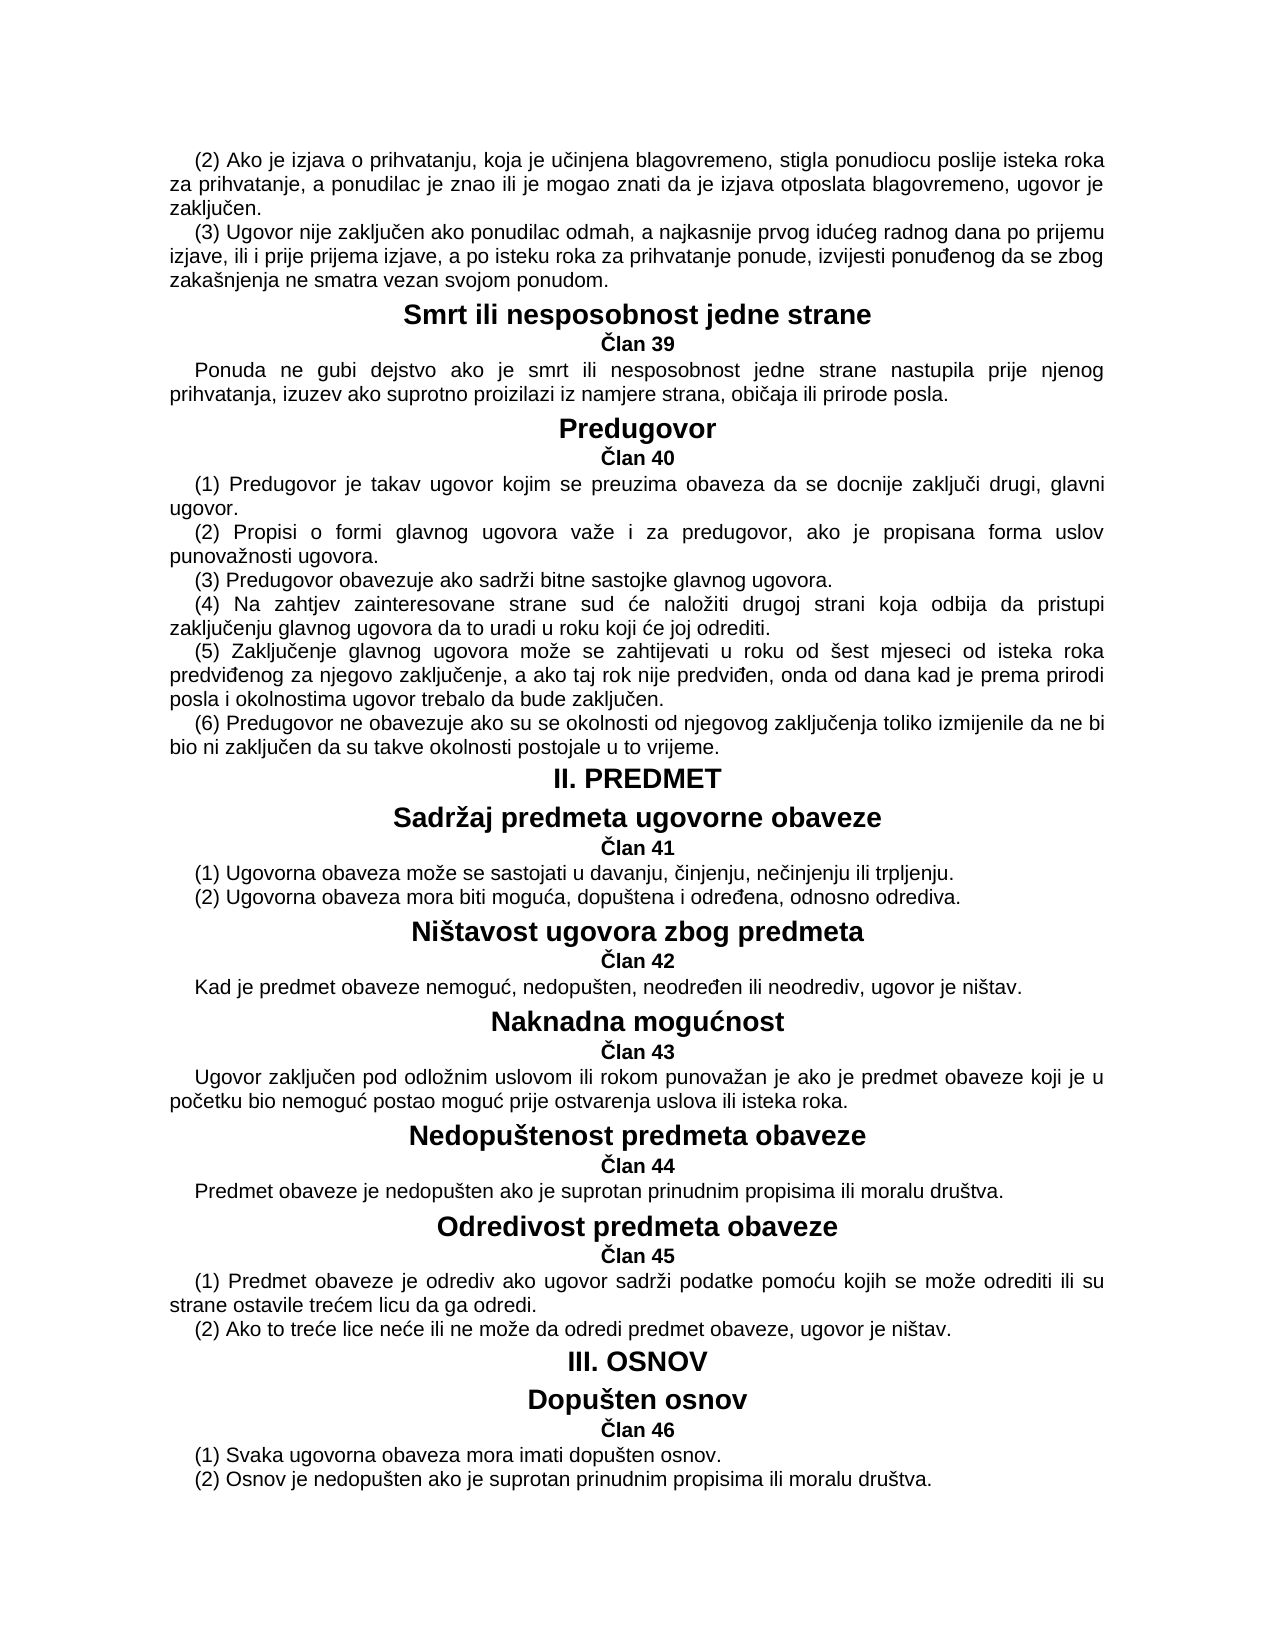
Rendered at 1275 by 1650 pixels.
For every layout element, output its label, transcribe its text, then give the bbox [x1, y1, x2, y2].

text Predmet obaveze je nedopušten ako je suprotan prinudnim propisima ili moralu društva. [169, 1179, 1106, 1203]
text (1) Ugovorna obaveza može se sastojati u davanju, činjenju, nečinjenju ili trpljenju. [169, 861, 1106, 885]
text Nedopuštenost predmeta obaveze [148, 1119, 1127, 1152]
text Član 43 [148, 1039, 1127, 1063]
text III. OSNOV [161, 1345, 1114, 1377]
text (2) Ugovorna obaveza mora biti moguća, dopuštena i određena, odnosno odrediva. [169, 885, 1106, 909]
text Član 46 [148, 1417, 1127, 1441]
text (1) Predugovor je takav ugovor kojim se preuzima obaveza da se docnije zaključi drugi, glavni ugovor. [169, 472, 1106, 519]
text Predugovor [148, 412, 1127, 444]
text (5) Zaključenje glavnog ugovora može se zahtijevati u roku od šest mjeseci od isteka roka predviđenog za njegovo zaključenje, a ako taj rok nije predviđen, onda od dana kad je prema prirodi posla i okolnostima ugovor trebalo da bude zaključen. [169, 639, 1106, 711]
text (2) Osnov je nedopušten ako je suprotan prinudnim propisima ili moralu društva. [169, 1467, 1106, 1491]
text Naknadna mogućnost [148, 1005, 1127, 1038]
text (2) Propisi o formi glavnog ugovora važe i za predugovor, ako je propisana forma uslov punovažnosti ugovora. [169, 519, 1106, 567]
text Ništavost ugovora zbog predmeta [148, 915, 1127, 948]
text Odredivost predmeta obaveze [148, 1209, 1127, 1242]
text (2) Ako je izjava o prihvatanju, koja je učinjena blagovremeno, stigla ponudiocu poslije isteka roka za prihvatanje, a ponudilac je znao ili je mogao znati da je izjava otposlata blagovremeno, ugovor je zaključen. [169, 148, 1106, 219]
text (1) Svaka ugovorna obaveza mora imati dopušten osnov. [169, 1443, 1106, 1467]
text Dopušten osnov [148, 1383, 1127, 1416]
text (2) Ako to treće lice neće ili ne može da odredi predmet obaveze, ugovor je ništav. [169, 1317, 1106, 1341]
text Ugovor zaključen pod odložnim uslovom ili rokom punovažan je ako je predmet obaveze koji je u početku bio nemoguć postao moguć prije ostvarenja uslova ili isteka roka. [169, 1065, 1106, 1113]
text Član 41 [148, 835, 1127, 859]
text Kad je predmet obaveze nemoguć, nedopušten, neodređen ili neodrediv, ugovor je ništav. [169, 975, 1106, 999]
text Smrt ili nesposobnost jedne strane [148, 298, 1127, 330]
text II. PREDMET [161, 762, 1114, 795]
text (3) Predugovor obavezuje ako sadrži bitne sastojke glavnog ugovora. [169, 567, 1106, 591]
text Sadržaj predmeta ugovorne obaveze [148, 801, 1127, 833]
text Član 39 [148, 332, 1127, 356]
text (6) Predugovor ne obavezuje ako su se okolnosti od njegovog zaključenja toliko izmijenile da ne bi bio ni zaključen da su takve okolnosti postojale u to vrijeme. [169, 711, 1106, 759]
text Ponuda ne gubi dejstvo ako je smrt ili nesposobnost jedne strane nastupila prije njenog prihvatanja, izuzev ako suprotno proizilazi iz namjere strana, običaja ili prirode posla. [169, 357, 1106, 405]
text (4) Na zahtjev zainteresovane strane sud će naložiti drugoj strani koja odbija da pristupi zaključenju glavnog ugovora da to uradi u roku koji će joj odrediti. [169, 591, 1106, 639]
text (1) Predmet obaveze je odrediv ako ugovor sadrži podatke pomoću kojih se može odrediti ili su strane ostavile trećem licu da ga odredi. [169, 1269, 1106, 1317]
text Član 45 [148, 1244, 1127, 1268]
text Član 44 [148, 1153, 1127, 1177]
text Član 42 [148, 949, 1127, 973]
text Član 40 [148, 446, 1127, 470]
text (3) Ugovor nije zaključen ako ponudilac odmah, a najkasnije prvog idućeg radnog dana po prijemu izjave, ili i prije prijema izjave, a po isteku roka za prihvatanje ponude, izvijesti ponuđenog da se zbog zakašnjenja ne smatra vezan svojom ponudom. [169, 219, 1106, 291]
